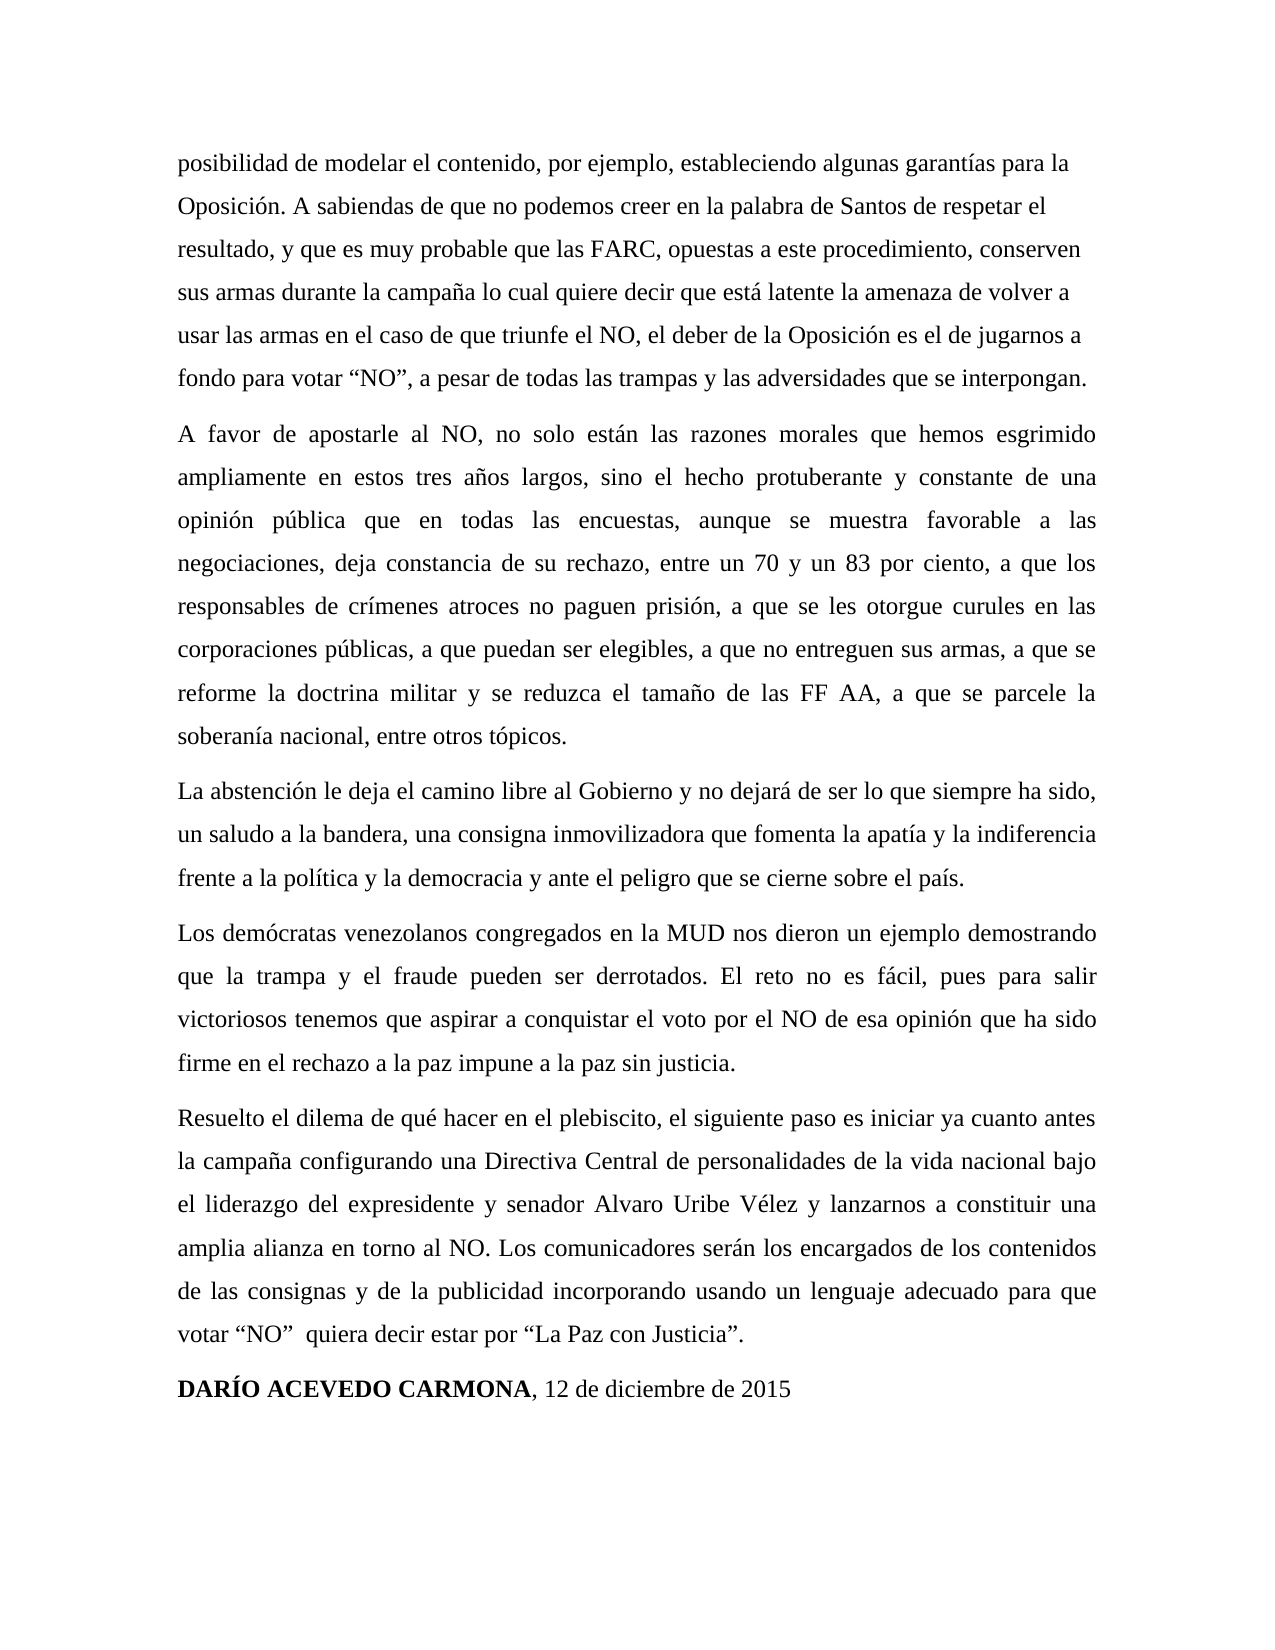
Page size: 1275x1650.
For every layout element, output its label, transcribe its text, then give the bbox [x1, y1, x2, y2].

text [177, 148, 1098, 392]
text A favor de apostarle al NO, no solo están las razones morales que hemos esgrimido ampliamente en estos tres años largos, sino el hecho protuberante y constante de una opinión pública que en todas las encuestas, aunque se muestra favorable a las negociaciones, deja constancia de su rechazo, entre un 70 y un 83 por ciento, a que los responsables de crímenes atroces no paguen prisión, a que se les otorgue curules en las corporaciones públicas, a que puedan ser elegibles, a que no entreguen sus armas, a que se reforme la doctrina militar y se reduzca el tamaño de las FF AA, a que se parcele la soberanía nacional, entre otros tópicos. [177, 419, 1098, 749]
text DARÍO ACEVEDO CARMONA, 12 de diciembre de 2015 [177, 1374, 1098, 1403]
text Los demócratas venezolanos congregados en la MUD nos dieron un ejemplo demostrando que la trampa y el fraude pueden ser derrotados. El reto no es fácil, pues para salir victoriosos tenemos que aspirar a conquistar el voto por el NO de esa opinión que ha sido firme en el rechazo a la paz impune a la paz sin justicia. [177, 918, 1098, 1076]
text Resuelto el dilema de qué hacer en el plebiscito, el siguiente paso es iniciar ya cuanto antes la campaña configurando una Directiva Central de personalidades de la vida nacional bajo el liderazgo del expresidente y senador Alvaro Uribe Vélez y lanzarnos a constituir una amplia alianza en torno al NO. Los comunicadores serán los encargados de los contenidos de las consignas y de la publicidad incorporando usando un lenguaje adecuado para que votar “NO” quiera decir estar por “La Paz con Justicia”. [177, 1103, 1098, 1348]
text La abstención le deja el camino libre al Gobierno y no dejará de ser lo que siempre ha sido, un saludo a la bandera, una consigna inmovilizadora que fomenta la apatía y la indiferencia frente a la política y la democracia y ante el peligro que se cierne sobre el país. [177, 776, 1098, 891]
